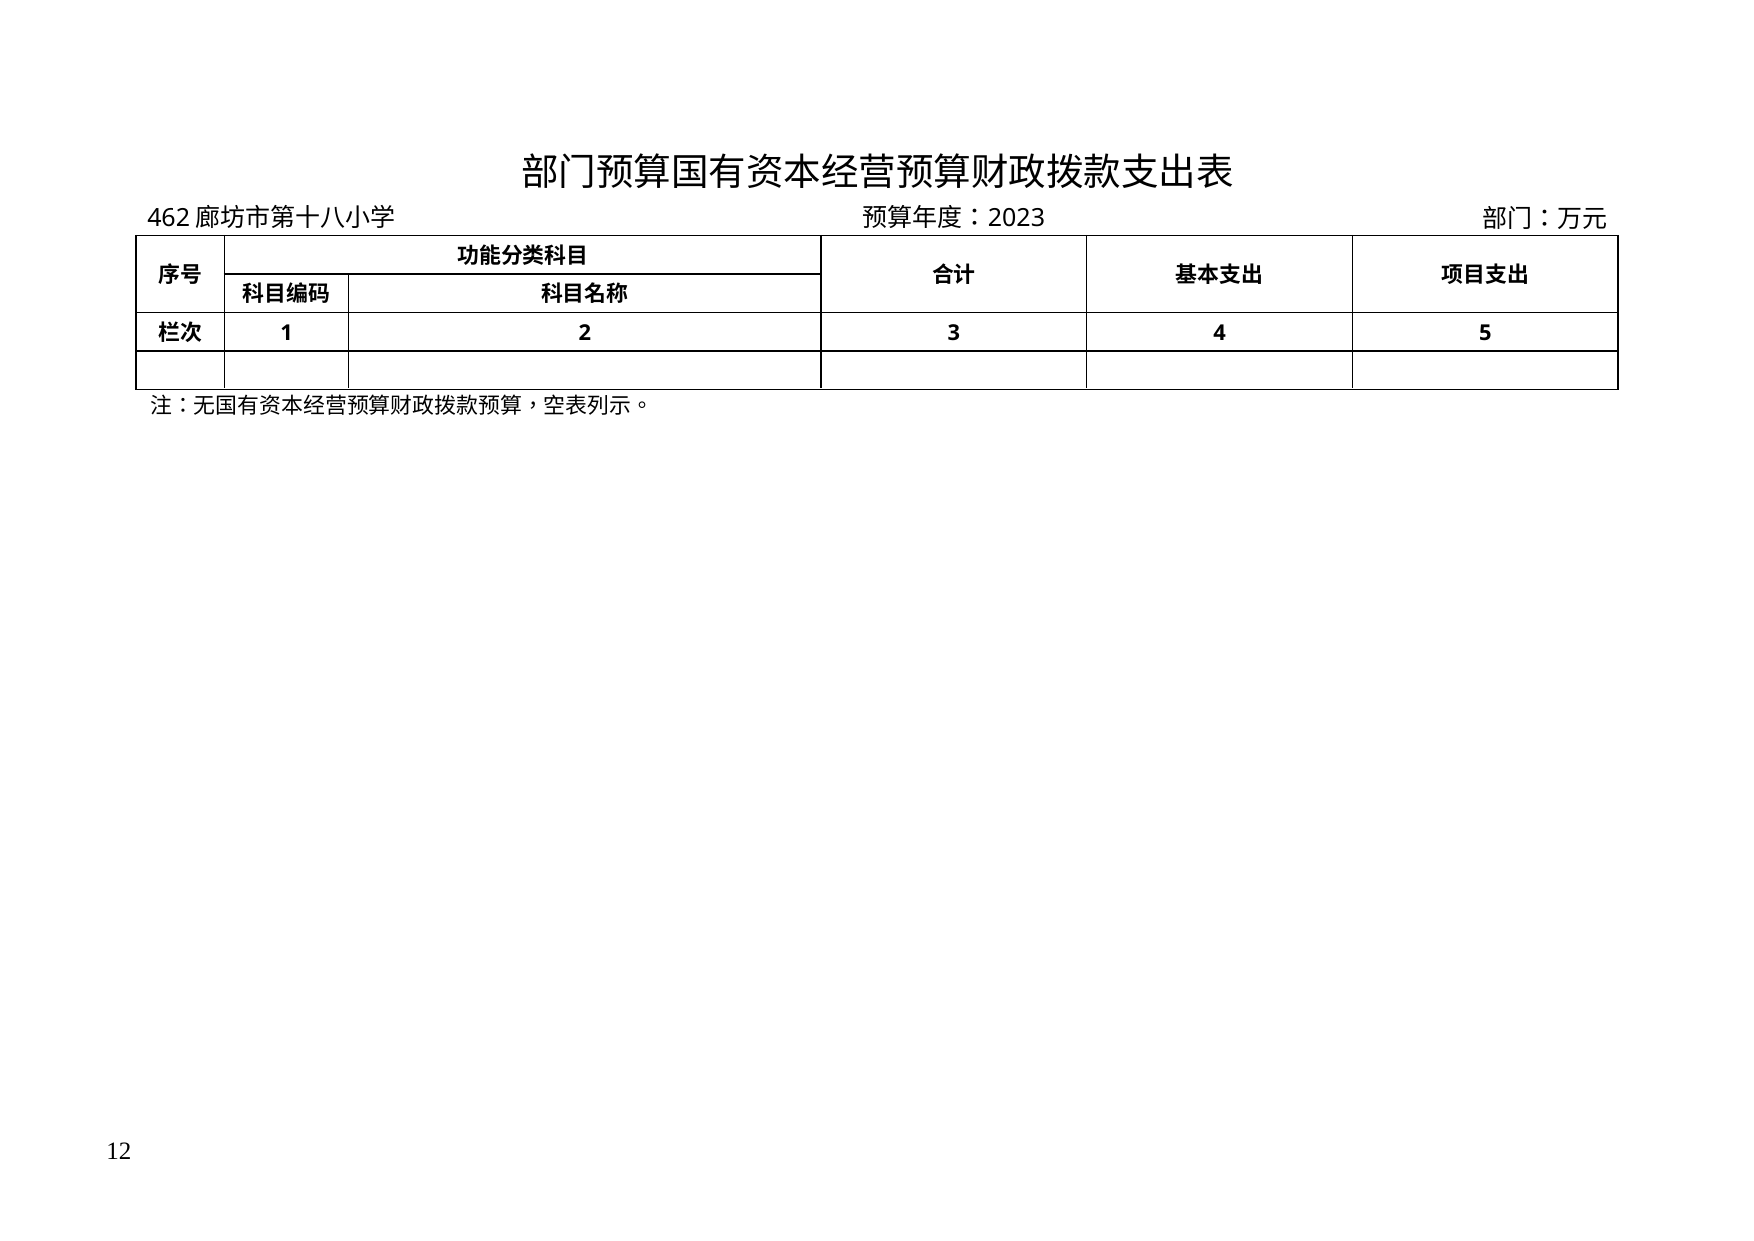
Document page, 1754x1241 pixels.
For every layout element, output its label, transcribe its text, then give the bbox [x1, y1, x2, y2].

table_cell [225, 352, 348, 388]
table_cell 功能分类科目 [225, 236, 820, 273]
table_header 462廊坊市第十八小学 [137, 198, 820, 235]
table_header 预算年度：2023 [822, 198, 1086, 235]
table_cell 4 [1087, 313, 1352, 350]
text 部门预算国有资本经营预算财政拨款支出表 [106, 142, 1648, 196]
table_cell 合计 [822, 236, 1086, 312]
table_cell 5 [1353, 313, 1617, 350]
table_cell [1353, 352, 1617, 388]
table_cell 项目支出 [1353, 236, 1617, 312]
table_cell 栏次 [137, 313, 224, 350]
text 注：无国有资本经营预算财政拨款预算，空表列示。 [106, 390, 1648, 420]
table_cell [349, 352, 820, 388]
table_header 部门：万元 [1087, 198, 1617, 235]
table_cell 1 [225, 313, 348, 350]
table_cell [1087, 352, 1352, 388]
table_cell 3 [822, 313, 1086, 350]
table_cell 基本支出 [1087, 236, 1352, 312]
table_cell 科目编码 [225, 275, 348, 312]
table_cell 序号 [137, 236, 224, 312]
table_cell 2 [349, 313, 820, 350]
table_cell [822, 352, 1086, 388]
table_cell [137, 352, 224, 388]
table_cell 科目名称 [349, 275, 820, 312]
